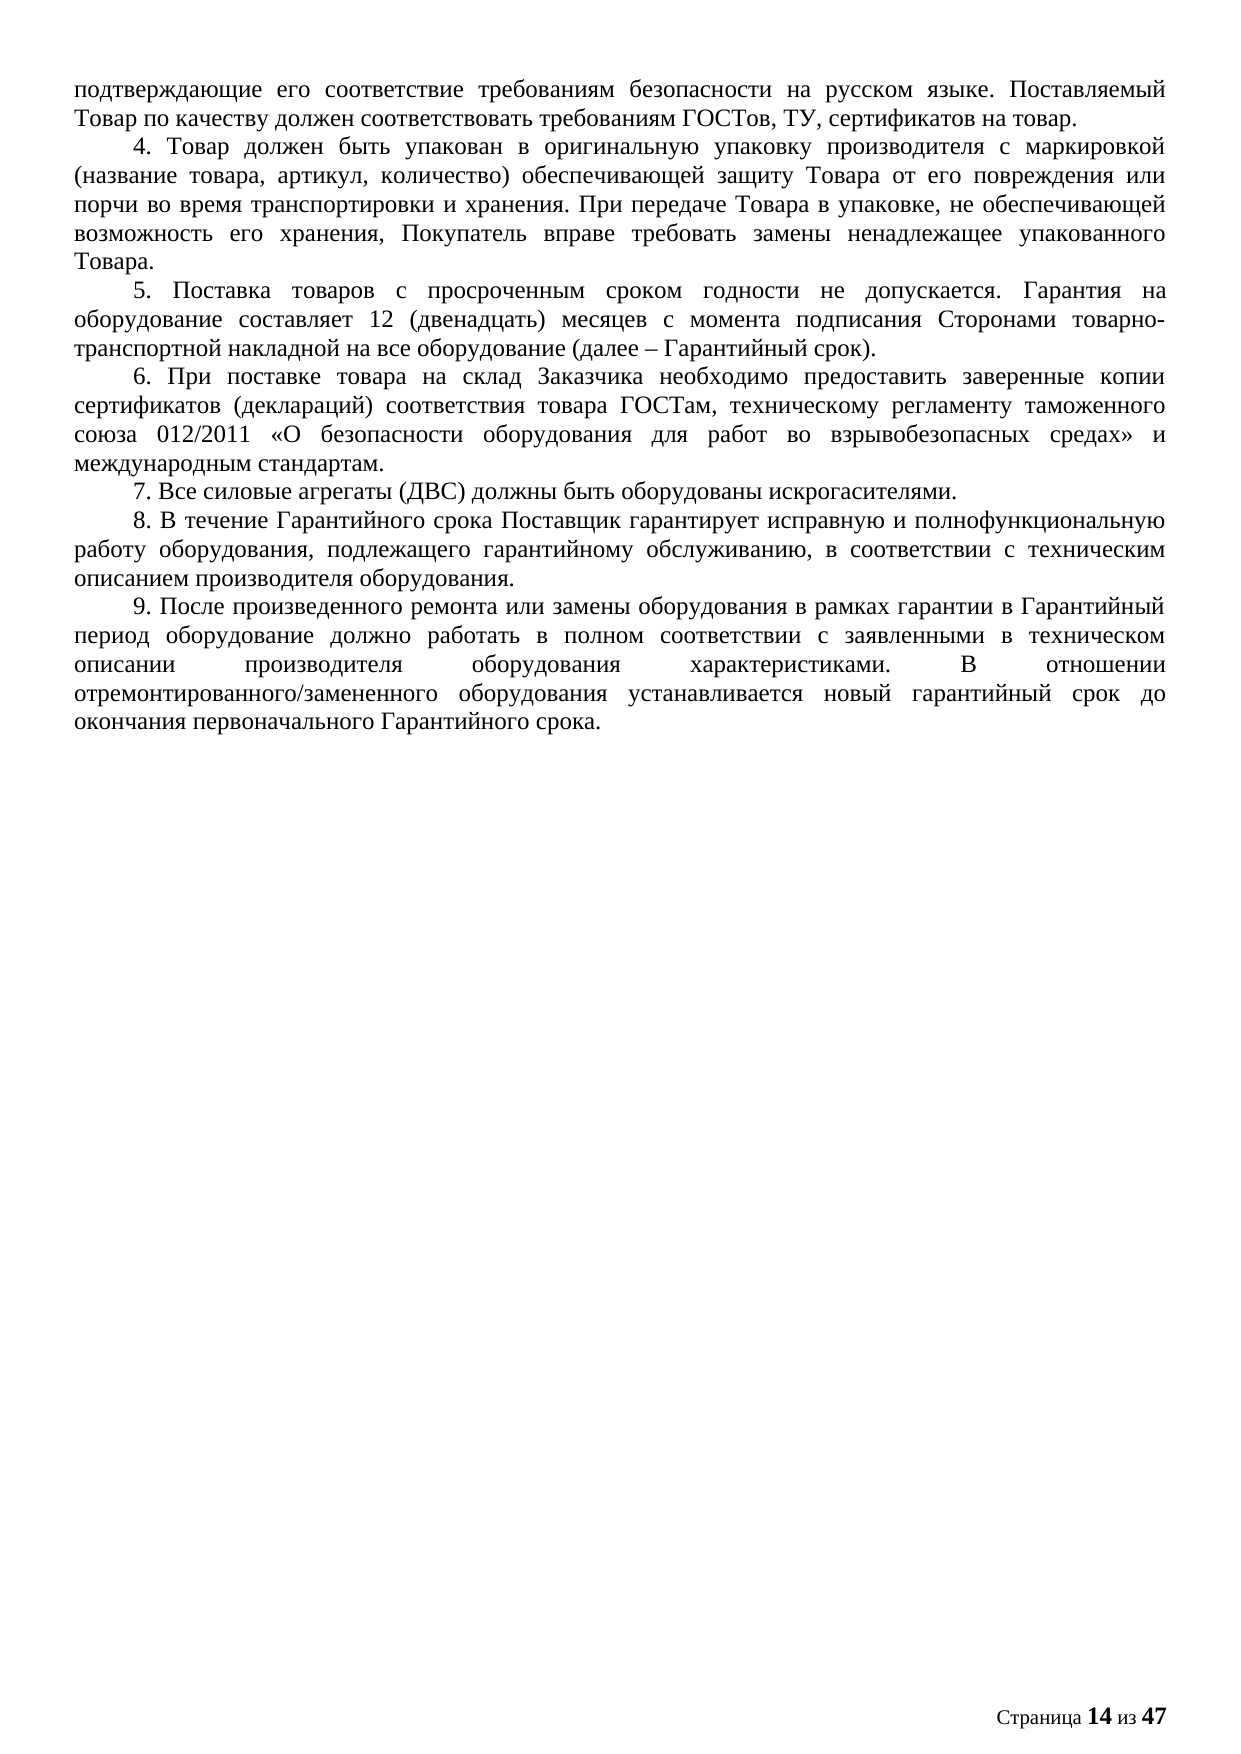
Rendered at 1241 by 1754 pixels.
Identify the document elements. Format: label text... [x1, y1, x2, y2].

text 7. Все силовые агрегаты (ДВС) должны быть оборудованы искрогасителями. [74, 476, 1167, 505]
text 9. После произведенного ремонта или замены оборудования в рамках гарантии в Гарантийный период оборудование должно работать в полном соответствии с заявленными в техническом описании производителя оборудования характеристиками. В отношении отремонтированного/замененного оборудования устанавливается новый гарантийный срок до окончания первоначального Гарантийного срока. [74, 591, 1167, 735]
text 5. Поставка товаров с просроченным сроком годности не допускается. Гарантия на оборудование составляет 12 (двенадцать) месяцев с момента подписания Сторонами товарно-транспортной накладной на все оборудование (далее – Гарантийный срок). [74, 275, 1167, 361]
text 4. Товар должен быть упакован в оригинальную упаковку производителя с маркировкой (название товара, артикул, количество) обеспечивающей защиту Товара от его повреждения или порчи во время транспортировки и хранения. При передаче Товара в упаковке, не обеспечивающей возможность его хранения, Покупатель вправе требовать замены ненадлежащее упакованного Товара. [74, 131, 1167, 275]
text 8. В течение Гарантийного срока Поставщик гарантирует исправную и полнофункциональную работу оборудования, подлежащего гарантийному обслуживанию, в соответствии с техническим описанием производителя оборудования. [74, 505, 1167, 591]
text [74, 74, 1167, 131]
text 6. При поставке товара на склад Заказчика необходимо предоставить заверенные копии сертификатов (деклараций) соответствия товара ГОСТам, техническому регламенту таможенного союза 012/2011 «О безопасности оборудования для работ во взрывобезопасных средах» и международным стандартам. [74, 361, 1167, 476]
